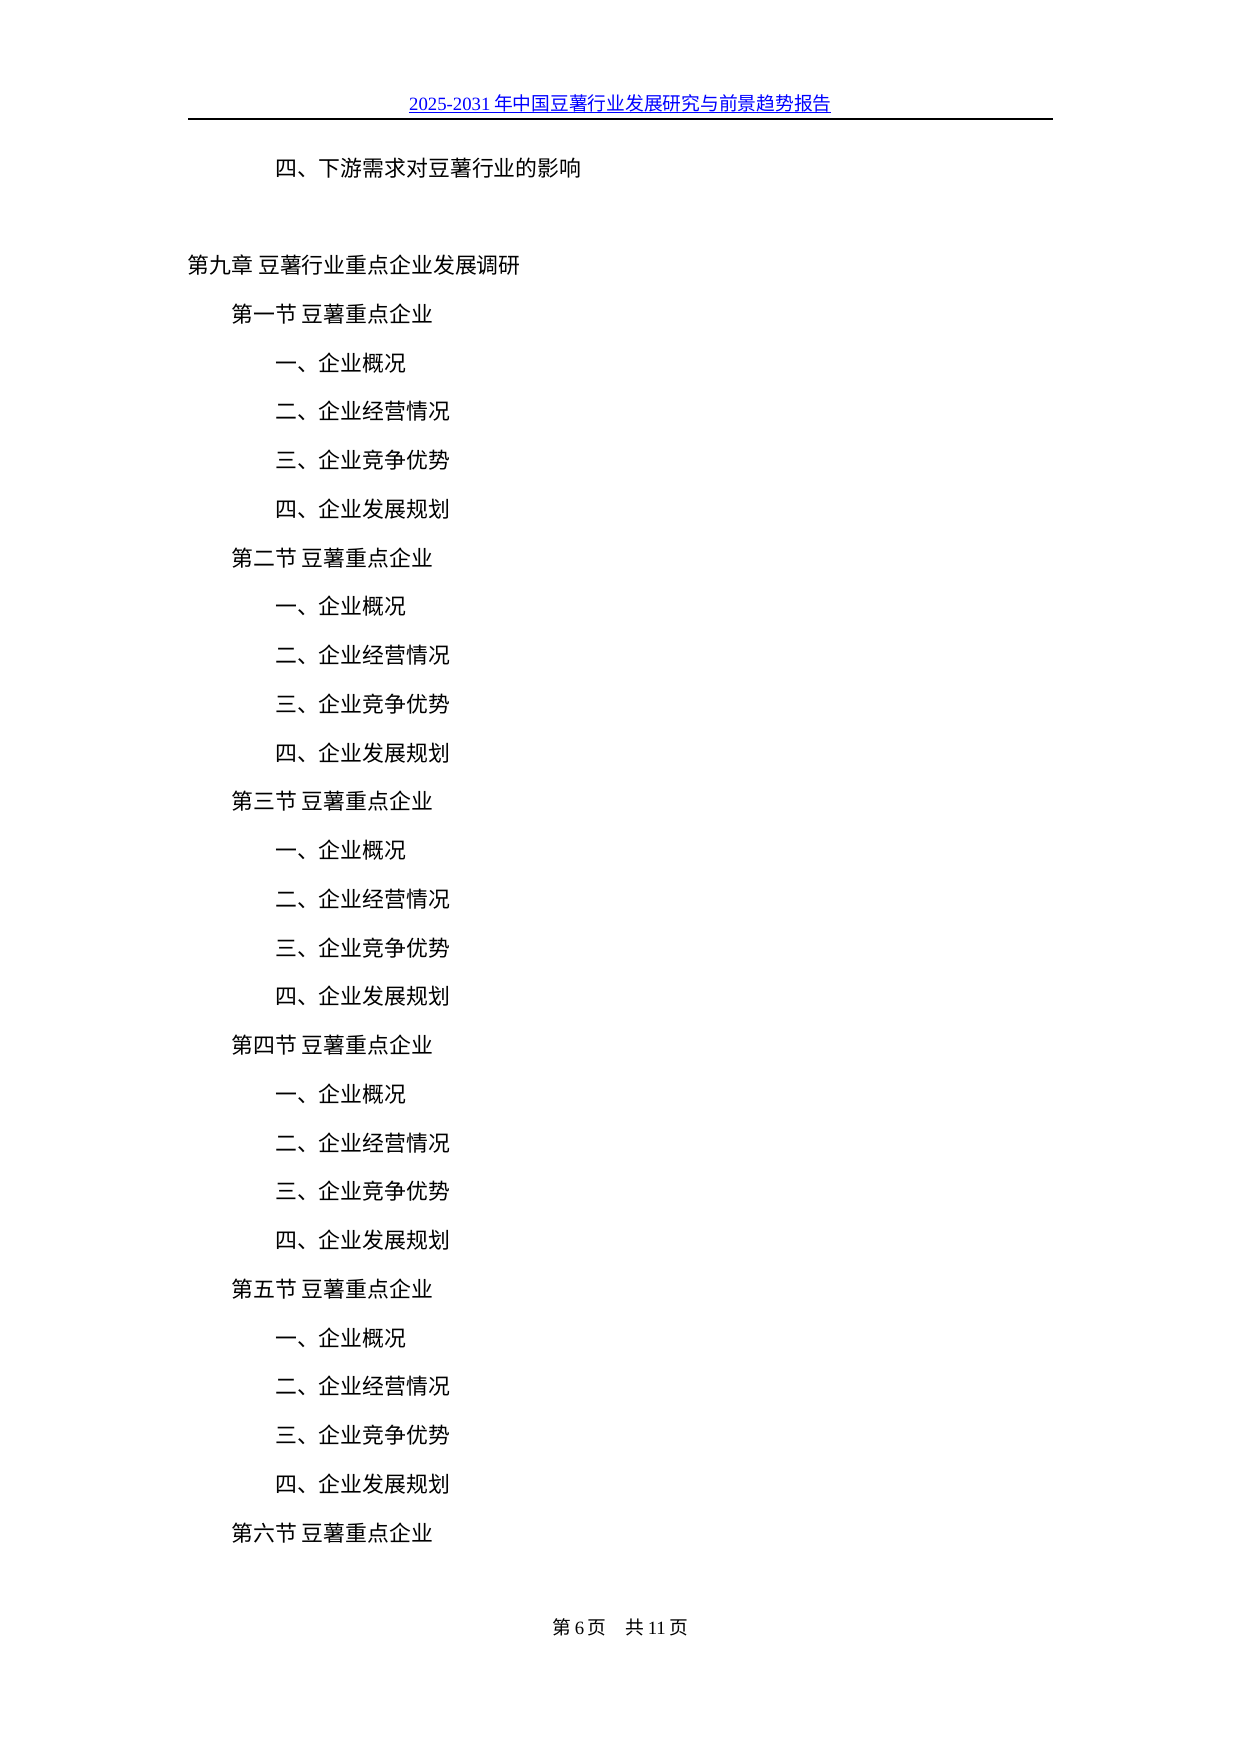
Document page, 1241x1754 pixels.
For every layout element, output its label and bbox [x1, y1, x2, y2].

text [187, 150, 1053, 1548]
